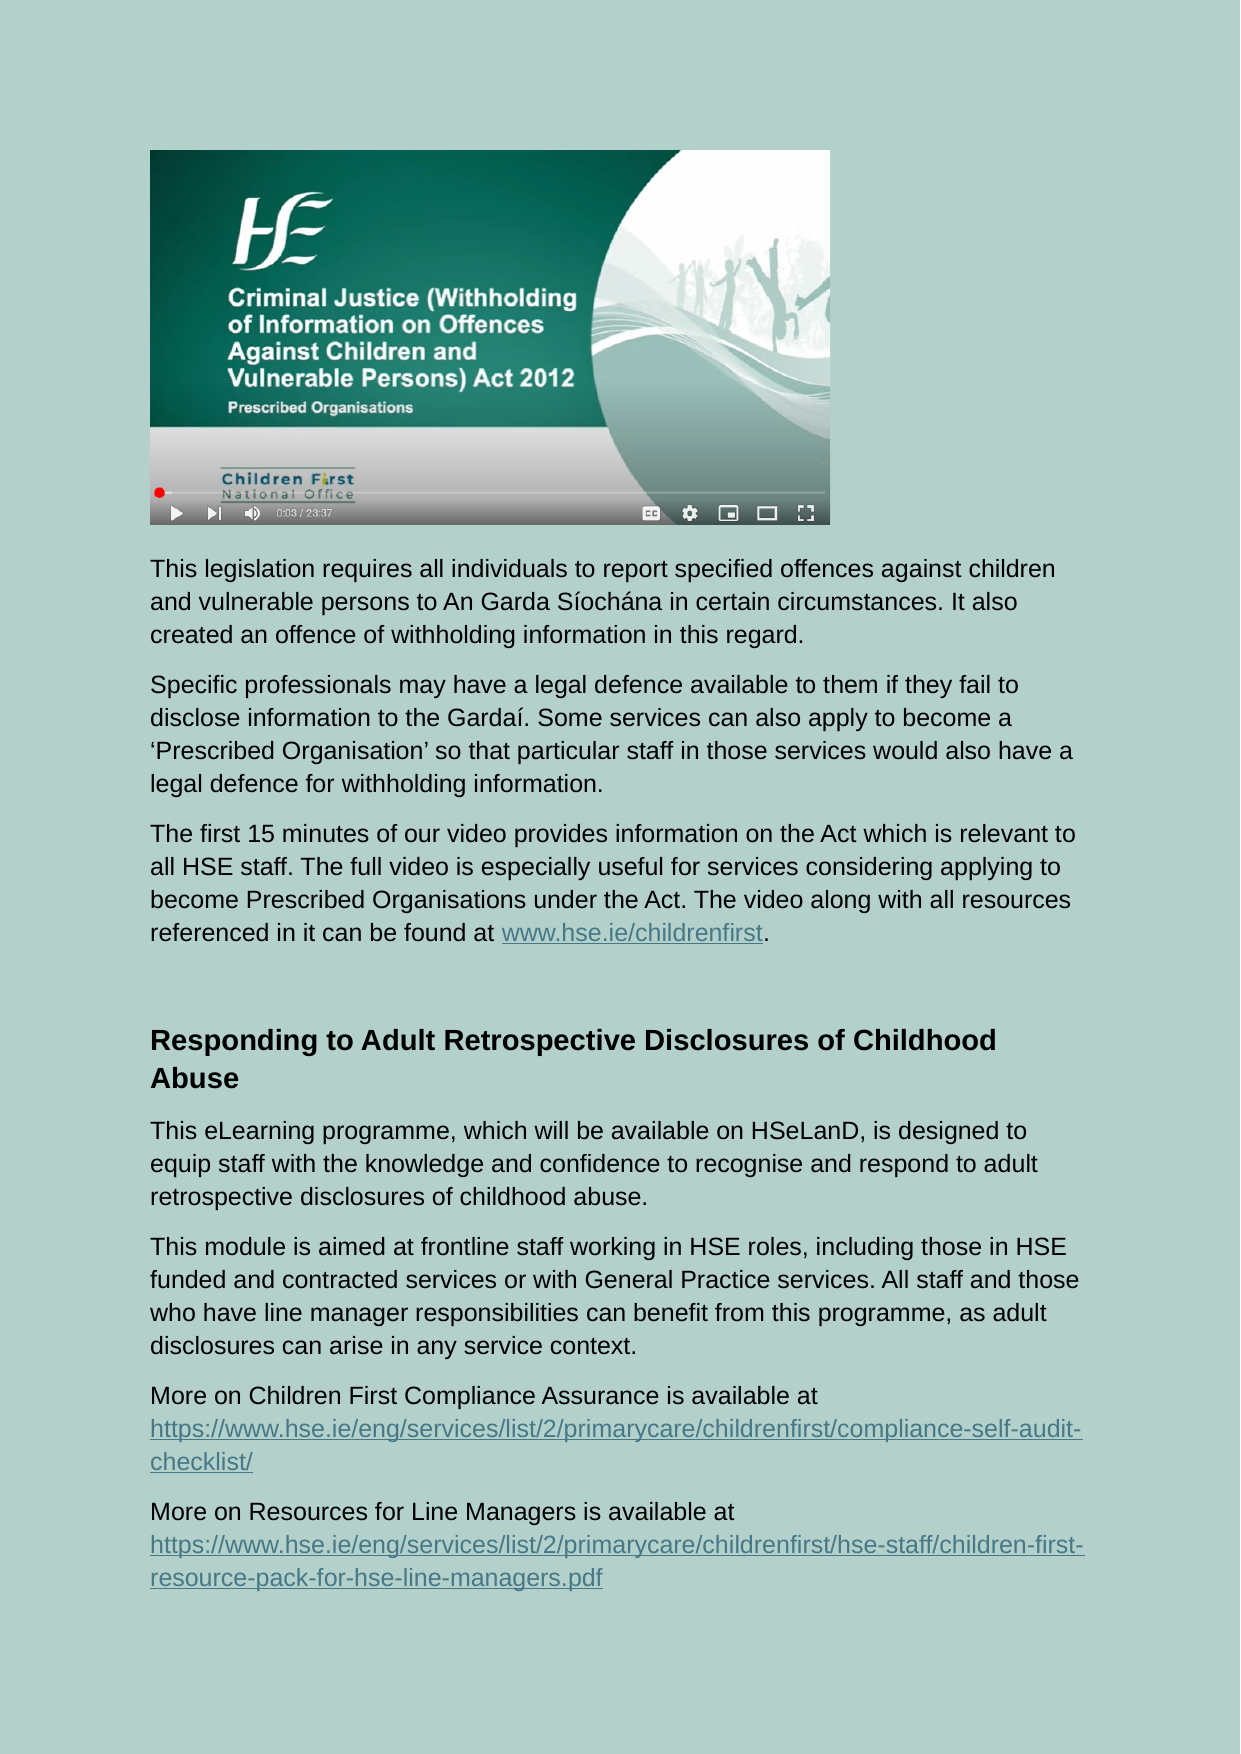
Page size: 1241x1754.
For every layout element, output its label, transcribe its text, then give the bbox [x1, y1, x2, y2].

text This module is aimed at frontline staff working in HSE roles, including those in HSE funded and contracted services or with General Practice services. All staff and those who have line manager responsibilities can benefit from this programme, as adult disclosures can arise in any service context. [150, 1232, 1090, 1360]
text More on Resources for Line Managers is available at https://www.hse.ie/eng/services/list/2/primarycare/childrenfirst/hse-staff/children-first-resource-pack-for-hse-line-managers.pdf [150, 1497, 1090, 1591]
text This legislation requires all individuals to report specified offences against children and vulnerable persons to An Garda Síochána in certain circumstances. It also created an offence of withholding information in this regard. [150, 554, 1090, 649]
picture [150, 150, 830, 525]
text Specific professionals may have a legal defence available to them if they fail to disclose information to the Gardaí. Some services can also apply to become a ‘Prescribed Organisation’ so that particular staff in those services would also have a legal defence for withholding information. [150, 670, 1090, 798]
text More on Children First Compliance Assurance is available at https://www.hse.ie/eng/services/list/2/primarycare/childrenfirst/compliance-self-audit-checklist/ [150, 1381, 1090, 1476]
text This eLearning programme, which will be available on HSeLanD, is designed to equip staff with the knowledge and confidence to recognise and respond to adult retrospective disclosures of childhood abuse. [150, 1116, 1090, 1211]
text The first 15 minutes of our video provides information on the Act which is relevant to all HSE staff. The full video is especially useful for services considering applying to become Prescribed Organisations under the Act. The video along with all resources referenced in it can be found at www.hse.ie/childrenfirst. [150, 819, 1090, 946]
text Responding to Adult Retrospective Disclosures of Childhood Abuse [150, 1023, 1090, 1095]
